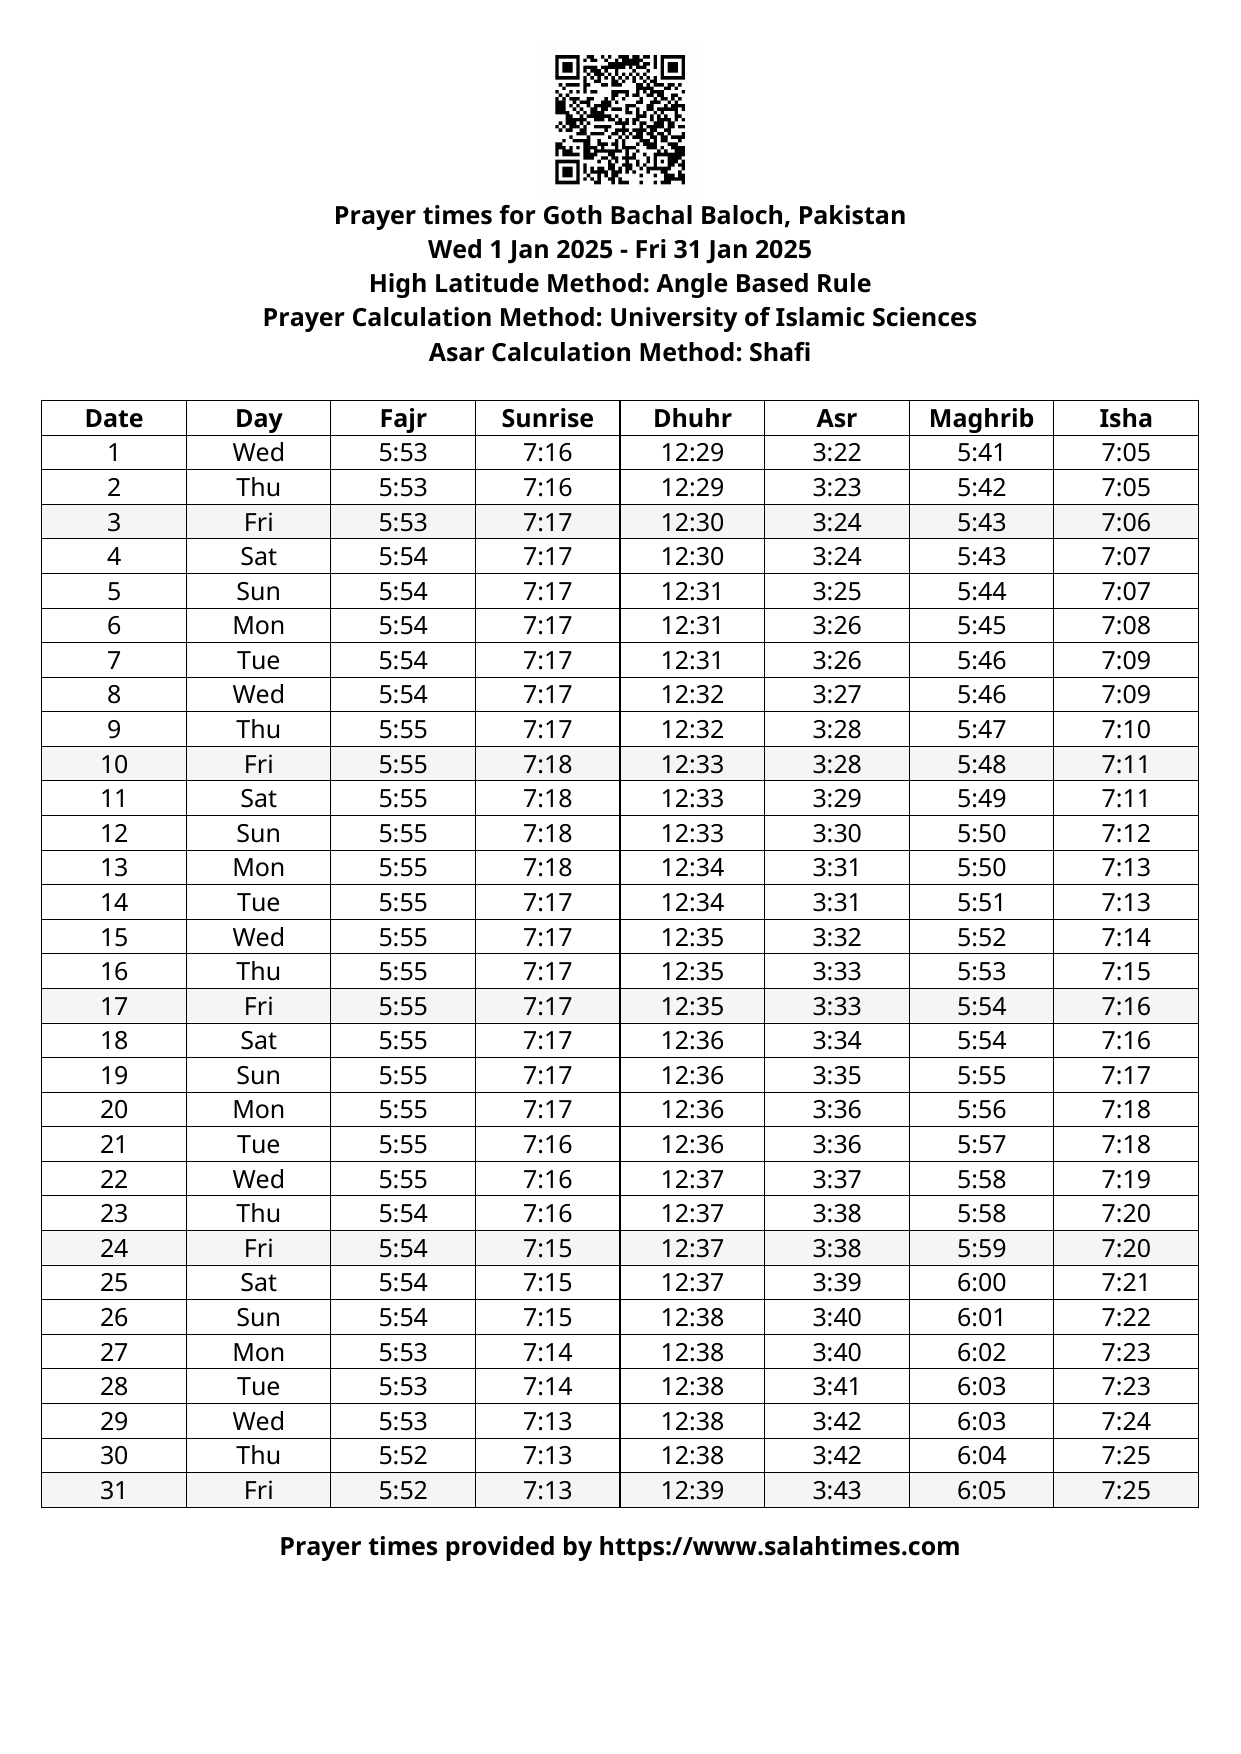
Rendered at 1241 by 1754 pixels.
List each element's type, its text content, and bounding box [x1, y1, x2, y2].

table_cell 5:57 [910, 1127, 1053, 1161]
table_cell 3:24 [765, 505, 909, 538]
table_cell 6:01 [910, 1300, 1053, 1334]
table_cell 3:25 [765, 574, 909, 607]
table_cell 7:17 [476, 643, 619, 677]
table_cell 5:54 [910, 1024, 1053, 1057]
table_cell 3:39 [765, 1266, 909, 1299]
table_cell 3:32 [765, 920, 909, 953]
table_cell 5:41 [910, 436, 1053, 469]
table_cell 12:33 [621, 747, 764, 780]
table_cell 12:32 [621, 712, 764, 746]
table_cell 6 [42, 609, 186, 642]
table_cell Fri [187, 1231, 330, 1264]
table_cell 10 [42, 747, 186, 780]
table_cell 7:07 [1054, 574, 1198, 607]
table_cell 5:54 [331, 609, 475, 642]
table_cell 12:31 [621, 643, 764, 677]
table_cell 12:36 [621, 1093, 764, 1126]
table_cell 7:17 [476, 574, 619, 607]
table_cell 6:04 [910, 1439, 1053, 1472]
table_cell Wed [187, 1162, 330, 1195]
table_cell 7:13 [476, 1404, 619, 1437]
table_cell 3:31 [765, 885, 909, 919]
table_cell 12:38 [621, 1404, 764, 1437]
table_cell 3:33 [765, 954, 909, 988]
table_cell 26 [42, 1300, 186, 1334]
table_cell 8 [42, 678, 186, 711]
table_cell 5:43 [910, 539, 1053, 573]
table_cell 5:58 [910, 1162, 1053, 1195]
table_cell 12:33 [621, 781, 764, 815]
table_cell 3:29 [765, 781, 909, 815]
table_cell 12:37 [621, 1162, 764, 1195]
table_cell 7:21 [1054, 1266, 1198, 1299]
table_cell 7:05 [1054, 436, 1198, 469]
table_cell 12 [42, 816, 186, 849]
table_cell 3:37 [765, 1162, 909, 1195]
table_cell Fri [187, 505, 330, 538]
table_cell 5:53 [331, 1369, 475, 1403]
table_cell 7:16 [476, 1162, 619, 1195]
table_cell 3:26 [765, 609, 909, 642]
table_cell 12:31 [621, 574, 764, 607]
table_cell 7:05 [1054, 470, 1198, 504]
table_cell 5:46 [910, 678, 1053, 711]
table_cell 5:53 [331, 1335, 475, 1368]
table_cell 3:38 [765, 1231, 909, 1264]
table_cell 3:36 [765, 1093, 909, 1126]
table_cell 6:05 [910, 1473, 1053, 1507]
table_cell 5:43 [910, 505, 1053, 538]
table_cell 5:52 [910, 920, 1053, 953]
table_cell 6:00 [910, 1266, 1053, 1299]
table_cell Thu [187, 1196, 330, 1230]
table_cell 12:30 [621, 505, 764, 538]
table_cell 3:23 [765, 470, 909, 504]
table_cell Tue [187, 1127, 330, 1161]
table_cell 7:11 [1054, 781, 1198, 815]
table_cell 7:20 [1054, 1231, 1198, 1264]
table_cell 5:50 [910, 851, 1053, 884]
table_cell Tue [187, 885, 330, 919]
table_cell 23 [42, 1196, 186, 1230]
table_cell 5:49 [910, 781, 1053, 815]
table_cell 3:35 [765, 1058, 909, 1092]
table_cell 12:38 [621, 1335, 764, 1368]
table_cell 7:09 [1054, 678, 1198, 711]
table_cell 5:54 [331, 574, 475, 607]
table_cell 7:16 [476, 436, 619, 469]
table_cell 7:17 [476, 1024, 619, 1057]
table_cell 12:39 [621, 1473, 764, 1507]
table_cell 3:43 [765, 1473, 909, 1507]
table_cell 3:42 [765, 1404, 909, 1437]
table_header Sunrise [476, 401, 619, 434]
table_cell 5:55 [910, 1058, 1053, 1092]
table_cell 7:16 [476, 1127, 619, 1161]
table_cell 3 [42, 505, 186, 538]
table_cell 5:55 [331, 1127, 475, 1161]
table_cell 5:54 [331, 678, 475, 711]
table_cell 12:38 [621, 1300, 764, 1334]
table_cell Wed [187, 920, 330, 953]
table_cell 7:13 [1054, 851, 1198, 884]
table_cell 7:18 [1054, 1127, 1198, 1161]
table_cell 7:15 [1054, 954, 1198, 988]
table_cell 3:40 [765, 1335, 909, 1368]
table_cell 7:25 [1054, 1473, 1198, 1507]
table_cell 19 [42, 1058, 186, 1092]
table_cell 30 [42, 1439, 186, 1472]
table_cell 5:53 [331, 505, 475, 538]
table_cell 12:29 [621, 436, 764, 469]
table_cell 7 [42, 643, 186, 677]
table_cell 5:55 [331, 1058, 475, 1092]
table_cell 5:52 [331, 1473, 475, 1507]
table_cell 7:18 [476, 781, 619, 815]
table_header Maghrib [910, 401, 1053, 434]
table_cell 6:03 [910, 1404, 1053, 1437]
table_cell 5:55 [331, 954, 475, 988]
table_cell 5:58 [910, 1196, 1053, 1230]
table_cell 5:53 [910, 954, 1053, 988]
table_cell 7:22 [1054, 1300, 1198, 1334]
table_cell 5:46 [910, 643, 1053, 677]
table_cell 5:55 [331, 1162, 475, 1195]
table_cell 25 [42, 1266, 186, 1299]
table_cell 12:37 [621, 1266, 764, 1299]
table_cell Thu [187, 954, 330, 988]
table_cell 5:55 [331, 712, 475, 746]
table_cell 18 [42, 1024, 186, 1057]
table_cell 3:31 [765, 851, 909, 884]
table_cell 5:54 [331, 1231, 475, 1264]
table_cell Sun [187, 574, 330, 607]
table_cell 5:51 [910, 885, 1053, 919]
table_cell 21 [42, 1127, 186, 1161]
table_cell 5:56 [910, 1093, 1053, 1126]
table_cell 7:14 [1054, 920, 1198, 953]
table_cell 29 [42, 1404, 186, 1437]
table_cell Sat [187, 1266, 330, 1299]
table_cell 7:23 [1054, 1369, 1198, 1403]
table_cell 5:55 [331, 989, 475, 1022]
table_cell 7:17 [476, 1093, 619, 1126]
table_cell Wed [187, 436, 330, 469]
table_cell 7:17 [476, 609, 619, 642]
table_cell 7:17 [476, 539, 619, 573]
text Prayer times for Goth Bachal Baloch, Pakistan [42, 198, 1198, 232]
table_cell 5:54 [331, 1196, 475, 1230]
table_cell Fri [187, 1473, 330, 1507]
table_cell 12:38 [621, 1369, 764, 1403]
table_cell 7:17 [476, 712, 619, 746]
table_cell 3:33 [765, 989, 909, 1022]
table_cell 3:27 [765, 678, 909, 711]
table_cell 5:55 [331, 781, 475, 815]
table_cell Mon [187, 609, 330, 642]
table_cell Thu [187, 712, 330, 746]
table_cell 7:11 [1054, 747, 1198, 780]
table_cell 7:08 [1054, 609, 1198, 642]
table_cell 3:28 [765, 747, 909, 780]
table_cell 5:54 [331, 643, 475, 677]
table_cell 5:53 [331, 470, 475, 504]
text Wed 1 Jan 2025 - Fri 31 Jan 2025 [42, 232, 1198, 266]
table_cell 7:18 [476, 816, 619, 849]
table_cell 5 [42, 574, 186, 607]
table_cell 7:20 [1054, 1196, 1198, 1230]
table_cell 17 [42, 989, 186, 1022]
text High Latitude Method: Angle Based Rule [42, 266, 1198, 300]
table_cell 5:52 [331, 1439, 475, 1472]
table_cell 7:16 [476, 470, 619, 504]
table_cell 27 [42, 1335, 186, 1368]
table_cell 3:41 [765, 1369, 909, 1403]
table_header Asr [765, 401, 909, 434]
table_cell 12:36 [621, 1058, 764, 1092]
table_cell 5:53 [331, 436, 475, 469]
table_cell 12:31 [621, 609, 764, 642]
table_cell 7:17 [476, 920, 619, 953]
table_cell 4 [42, 539, 186, 573]
picture [542, 41, 699, 198]
table_cell 3:22 [765, 436, 909, 469]
table_cell 7:18 [476, 851, 619, 884]
table_cell Thu [187, 1439, 330, 1472]
table_cell 7:18 [476, 747, 619, 780]
table_cell Mon [187, 1335, 330, 1368]
table_cell 3:40 [765, 1300, 909, 1334]
table_cell 12:35 [621, 920, 764, 953]
table_header Isha [1054, 401, 1198, 434]
table_cell Sat [187, 1024, 330, 1057]
table_cell 5:55 [331, 1024, 475, 1057]
table_cell Thu [187, 470, 330, 504]
table_cell 12:33 [621, 816, 764, 849]
table_cell Sat [187, 539, 330, 573]
table_cell 7:16 [1054, 1024, 1198, 1057]
table_cell 5:53 [331, 1404, 475, 1437]
table_cell 20 [42, 1093, 186, 1126]
table_cell 28 [42, 1369, 186, 1403]
table_cell 12:36 [621, 1024, 764, 1057]
table_cell 5:55 [331, 851, 475, 884]
table_cell 3:38 [765, 1196, 909, 1230]
table_cell 5:47 [910, 712, 1053, 746]
table_cell 3:42 [765, 1439, 909, 1472]
table_cell 5:55 [331, 885, 475, 919]
table_cell 15 [42, 920, 186, 953]
table_cell 6:02 [910, 1335, 1053, 1368]
table_cell 11 [42, 781, 186, 815]
table_cell 5:55 [331, 816, 475, 849]
table_cell 2 [42, 470, 186, 504]
text Asar Calculation Method: Shafi [42, 334, 1198, 368]
table_header Fajr [331, 401, 475, 434]
table_cell 3:24 [765, 539, 909, 573]
table_cell 5:55 [331, 747, 475, 780]
table_cell 7:17 [476, 505, 619, 538]
table_cell 7:16 [1054, 989, 1198, 1022]
table_cell Tue [187, 643, 330, 677]
table_cell 7:17 [1054, 1058, 1198, 1092]
table_cell 7:17 [476, 678, 619, 711]
table_cell 12:35 [621, 989, 764, 1022]
table_cell 7:17 [476, 885, 619, 919]
table_cell Sun [187, 816, 330, 849]
table_cell Fri [187, 989, 330, 1022]
table_cell 1 [42, 436, 186, 469]
table_cell 9 [42, 712, 186, 746]
table_cell 7:15 [476, 1231, 619, 1264]
table_cell 5:50 [910, 816, 1053, 849]
table_cell 5:54 [331, 1266, 475, 1299]
table_cell 7:06 [1054, 505, 1198, 538]
table_cell 3:34 [765, 1024, 909, 1057]
table_cell 6:03 [910, 1369, 1053, 1403]
text Prayer times provided by https://www.salahtimes.com [42, 1528, 1198, 1563]
table_cell 7:14 [476, 1369, 619, 1403]
table_cell Fri [187, 747, 330, 780]
table_cell 7:18 [1054, 1093, 1198, 1126]
text Prayer Calculation Method: University of Islamic Sciences [42, 300, 1198, 334]
table_cell 7:19 [1054, 1162, 1198, 1195]
table_cell 7:07 [1054, 539, 1198, 573]
table_cell 14 [42, 885, 186, 919]
table_cell Wed [187, 678, 330, 711]
table_cell 7:15 [476, 1266, 619, 1299]
table_cell Sat [187, 781, 330, 815]
table_cell 5:48 [910, 747, 1053, 780]
table_cell 7:15 [476, 1300, 619, 1334]
table_cell 7:12 [1054, 816, 1198, 849]
table_cell 12:34 [621, 851, 764, 884]
table_cell 5:54 [331, 539, 475, 573]
table_cell 5:42 [910, 470, 1053, 504]
table_cell 16 [42, 954, 186, 988]
table_header Day [187, 401, 330, 434]
table_cell 5:45 [910, 609, 1053, 642]
table_cell 7:24 [1054, 1404, 1198, 1437]
table_cell 5:55 [331, 920, 475, 953]
table_cell 12:32 [621, 678, 764, 711]
table_cell Mon [187, 1093, 330, 1126]
table_header Date [42, 401, 186, 434]
table_cell Wed [187, 1404, 330, 1437]
table_cell 12:37 [621, 1231, 764, 1264]
table_cell 7:13 [476, 1473, 619, 1507]
table_cell 7:17 [476, 989, 619, 1022]
table_cell 12:30 [621, 539, 764, 573]
table_cell 7:10 [1054, 712, 1198, 746]
table_cell 3:26 [765, 643, 909, 677]
table_cell 7:09 [1054, 643, 1198, 677]
table_cell 7:13 [1054, 885, 1198, 919]
table_cell Tue [187, 1369, 330, 1403]
table_cell 5:55 [331, 1093, 475, 1126]
table_cell 7:14 [476, 1335, 619, 1368]
table_cell 12:34 [621, 885, 764, 919]
table_cell 12:35 [621, 954, 764, 988]
table_cell 3:30 [765, 816, 909, 849]
table_cell 22 [42, 1162, 186, 1195]
table_cell 7:16 [476, 1196, 619, 1230]
table_cell 5:44 [910, 574, 1053, 607]
table_cell 3:28 [765, 712, 909, 746]
table_cell 24 [42, 1231, 186, 1264]
table_cell 12:36 [621, 1127, 764, 1161]
table_cell Mon [187, 851, 330, 884]
table_cell 7:25 [1054, 1439, 1198, 1472]
table_cell Sun [187, 1058, 330, 1092]
table_cell 12:38 [621, 1439, 764, 1472]
table_cell 31 [42, 1473, 186, 1507]
table_cell 7:17 [476, 954, 619, 988]
table_cell Sun [187, 1300, 330, 1334]
table_cell 7:23 [1054, 1335, 1198, 1368]
table_cell 5:54 [331, 1300, 475, 1334]
table_cell 3:36 [765, 1127, 909, 1161]
table_cell 7:17 [476, 1058, 619, 1092]
table_cell 5:59 [910, 1231, 1053, 1264]
table_cell 13 [42, 851, 186, 884]
table_cell 5:54 [910, 989, 1053, 1022]
table_cell 7:13 [476, 1439, 619, 1472]
table_header Dhuhr [621, 401, 764, 434]
table_cell 12:37 [621, 1196, 764, 1230]
table_cell 12:29 [621, 470, 764, 504]
